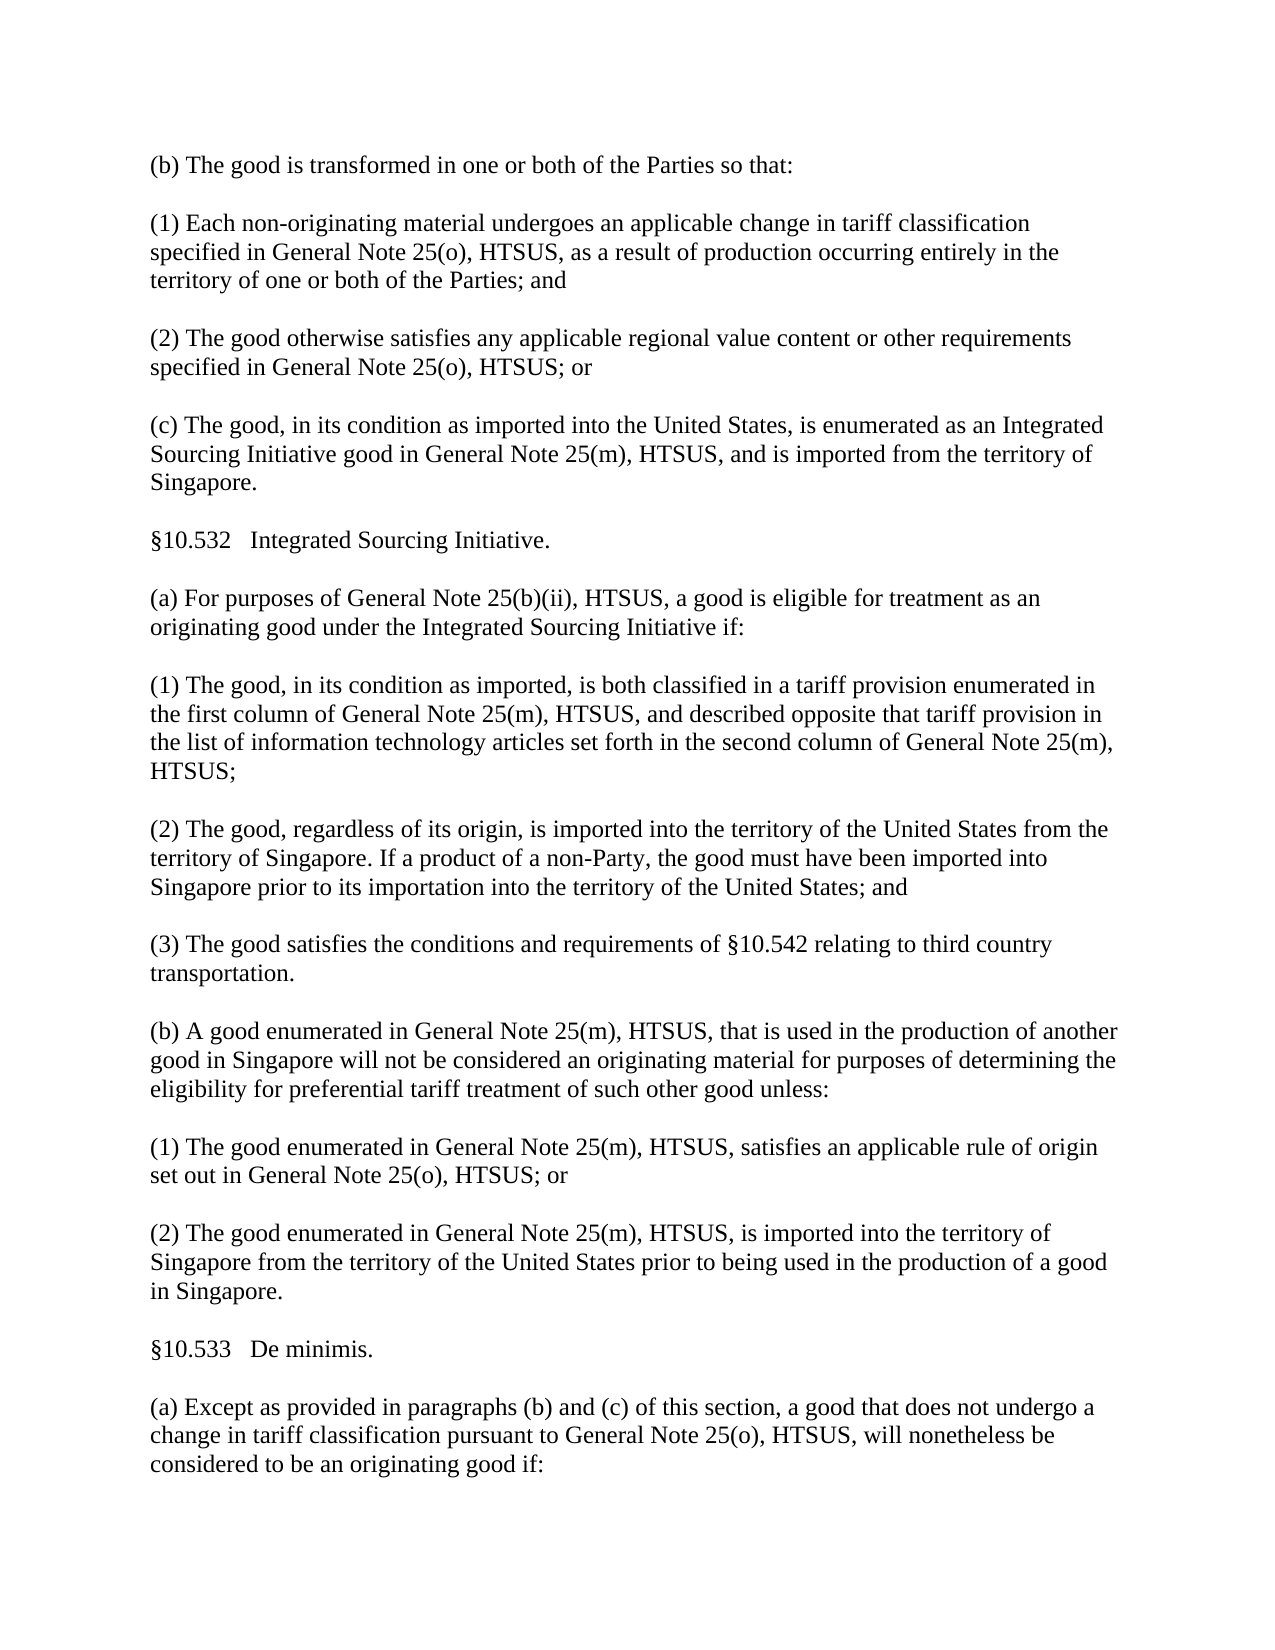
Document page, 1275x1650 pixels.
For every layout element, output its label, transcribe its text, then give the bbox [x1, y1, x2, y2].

text (1) Each non-originating material undergoes an applicable change in tariff classification specified in General Note 25(o), HTSUS, as a result of production occurring entirely in the territory of one or both of the Parties; and [150, 208, 1125, 294]
text (b) The good is transformed in one or both of the Parties so that: [150, 150, 1125, 179]
text (b) A good enumerated in General Note 25(m), HTSUS, that is used in the production of another good in Singapore will not be considered an originating material for purposes of determining the eligibility for preferential tariff treatment of such other good unless: [150, 1016, 1125, 1102]
text (c) The good, in its condition as imported into the United States, is enumerated as an Integrated Sourcing Initiative good in General Note 25(m), HTSUS, and is imported from the territory of Singapore. [150, 410, 1125, 496]
text (2) The good, regardless of its origin, is imported into the territory of the United States from the territory of Singapore. If a product of a non-Party, the good must have been imported into Singapore prior to its importation into the territory of the United States; and [150, 814, 1125, 900]
text (a) Except as provided in paragraphs (b) and (c) of this section, a good that does not undergo a change in tariff classification pursuant to General Note 25(o), HTSUS, will nonetheless be considered to be an originating good if: [150, 1392, 1125, 1478]
text (1) The good enumerated in General Note 25(m), HTSUS, satisfies an applicable rule of origin set out in General Note 25(o), HTSUS; or [150, 1132, 1125, 1189]
text (2) The good otherwise satisfies any applicable regional value content or other requirements specified in General Note 25(o), HTSUS; or [150, 323, 1125, 381]
text (3) The good satisfies the conditions and requirements of §10.542 relating to third country transportation. [150, 929, 1125, 987]
text (1) The good, in its condition as imported, is both classified in a tariff provision enumerated in the first column of General Note 25(m), HTSUS, and described opposite that tariff provision in the list of information technology articles set forth in the second column of General Note 25(m), HTSUS; [150, 670, 1125, 785]
text (a) For purposes of General Note 25(b)(ii), HTSUS, a good is eligible for treatment as an originating good under the Integrated Sourcing Initiative if: [150, 583, 1125, 641]
text (2) The good enumerated in General Note 25(m), HTSUS, is imported into the territory of Singapore from the territory of the United States prior to being used in the production of a good in Singapore. [150, 1218, 1125, 1304]
text §10.532 Integrated Sourcing Initiative. [150, 525, 1125, 554]
text §10.533 De minimis. [150, 1334, 1125, 1362]
